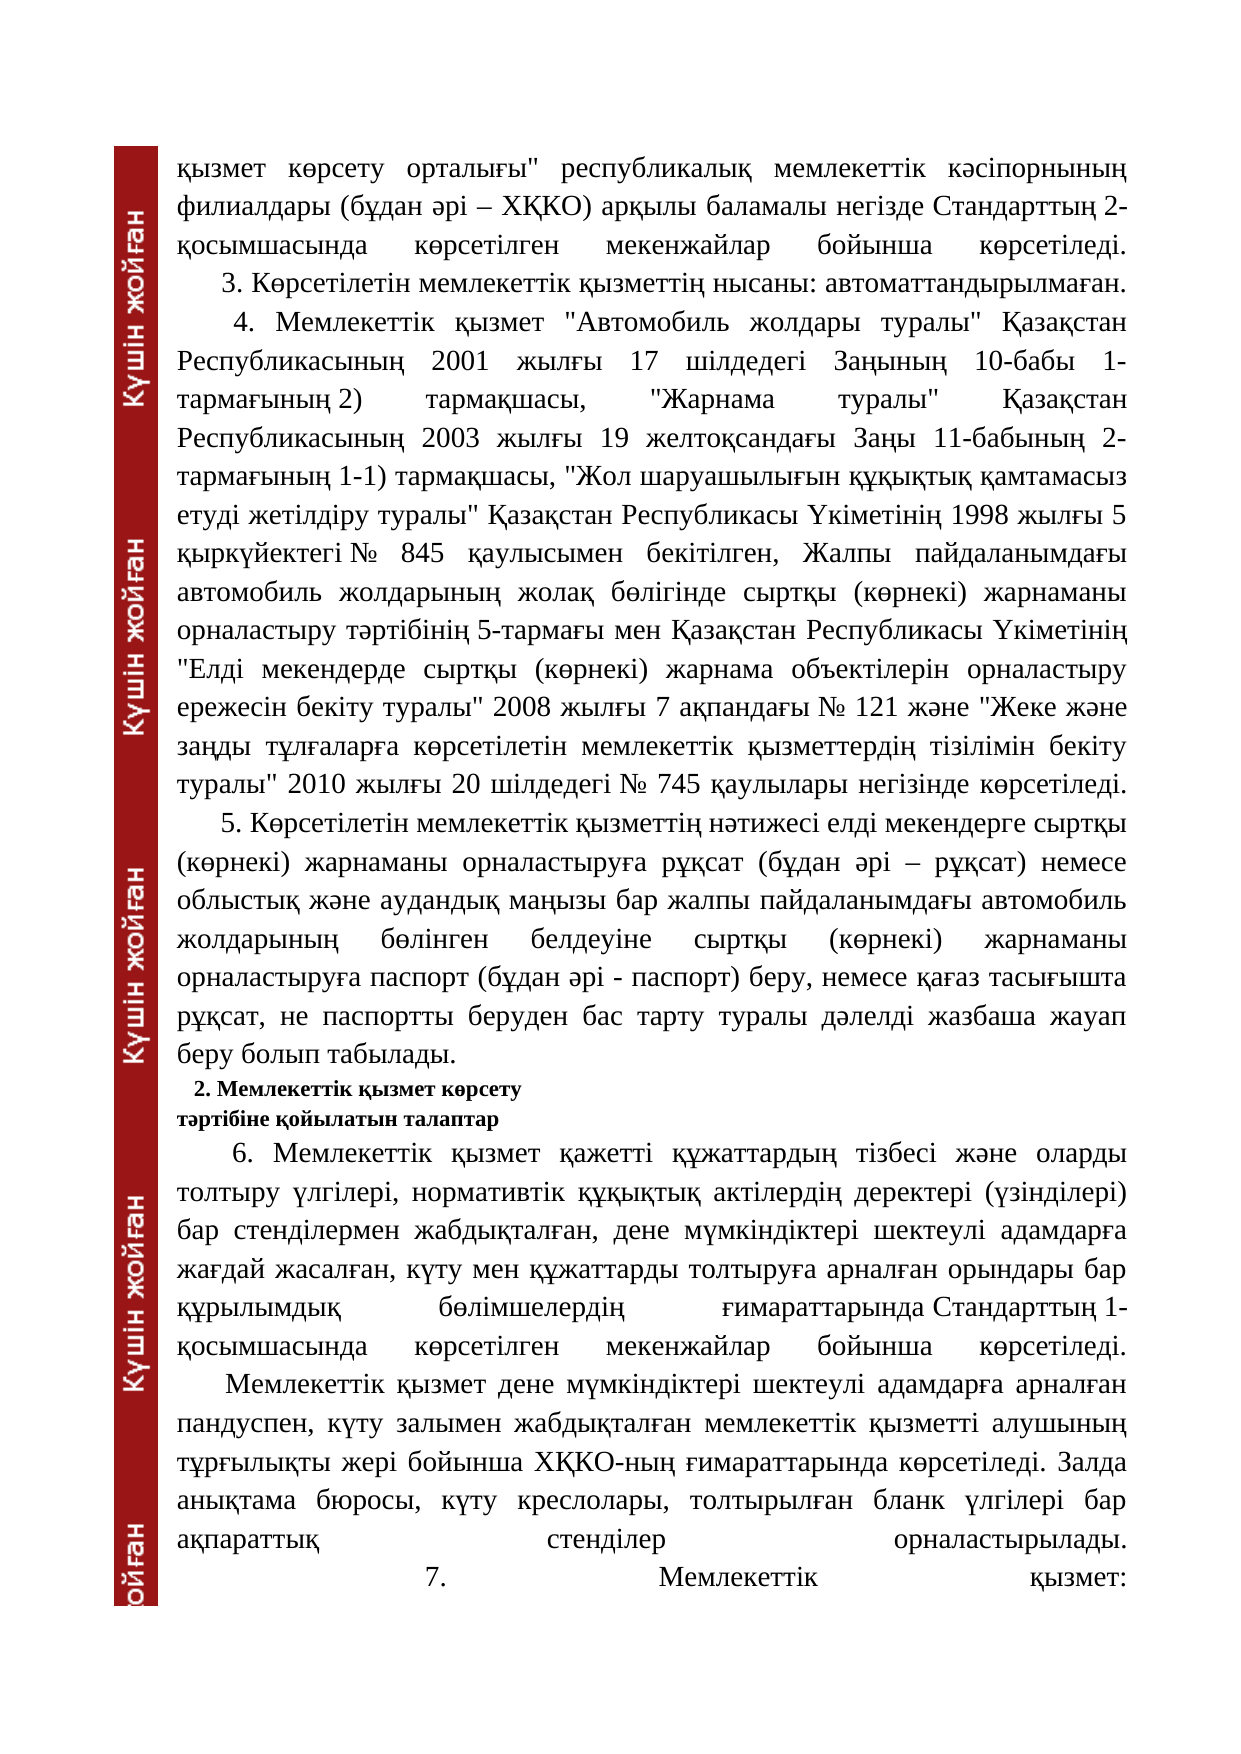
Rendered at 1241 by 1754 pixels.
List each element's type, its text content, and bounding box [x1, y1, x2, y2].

picture [114, 1593, 158, 1606]
picture [114, 146, 158, 150]
picture [114, 1070, 158, 1075]
text 2. Мемлекеттік қызмет көрсету тәртібіне қойылатын талаптар [112, 1075, 1128, 1132]
